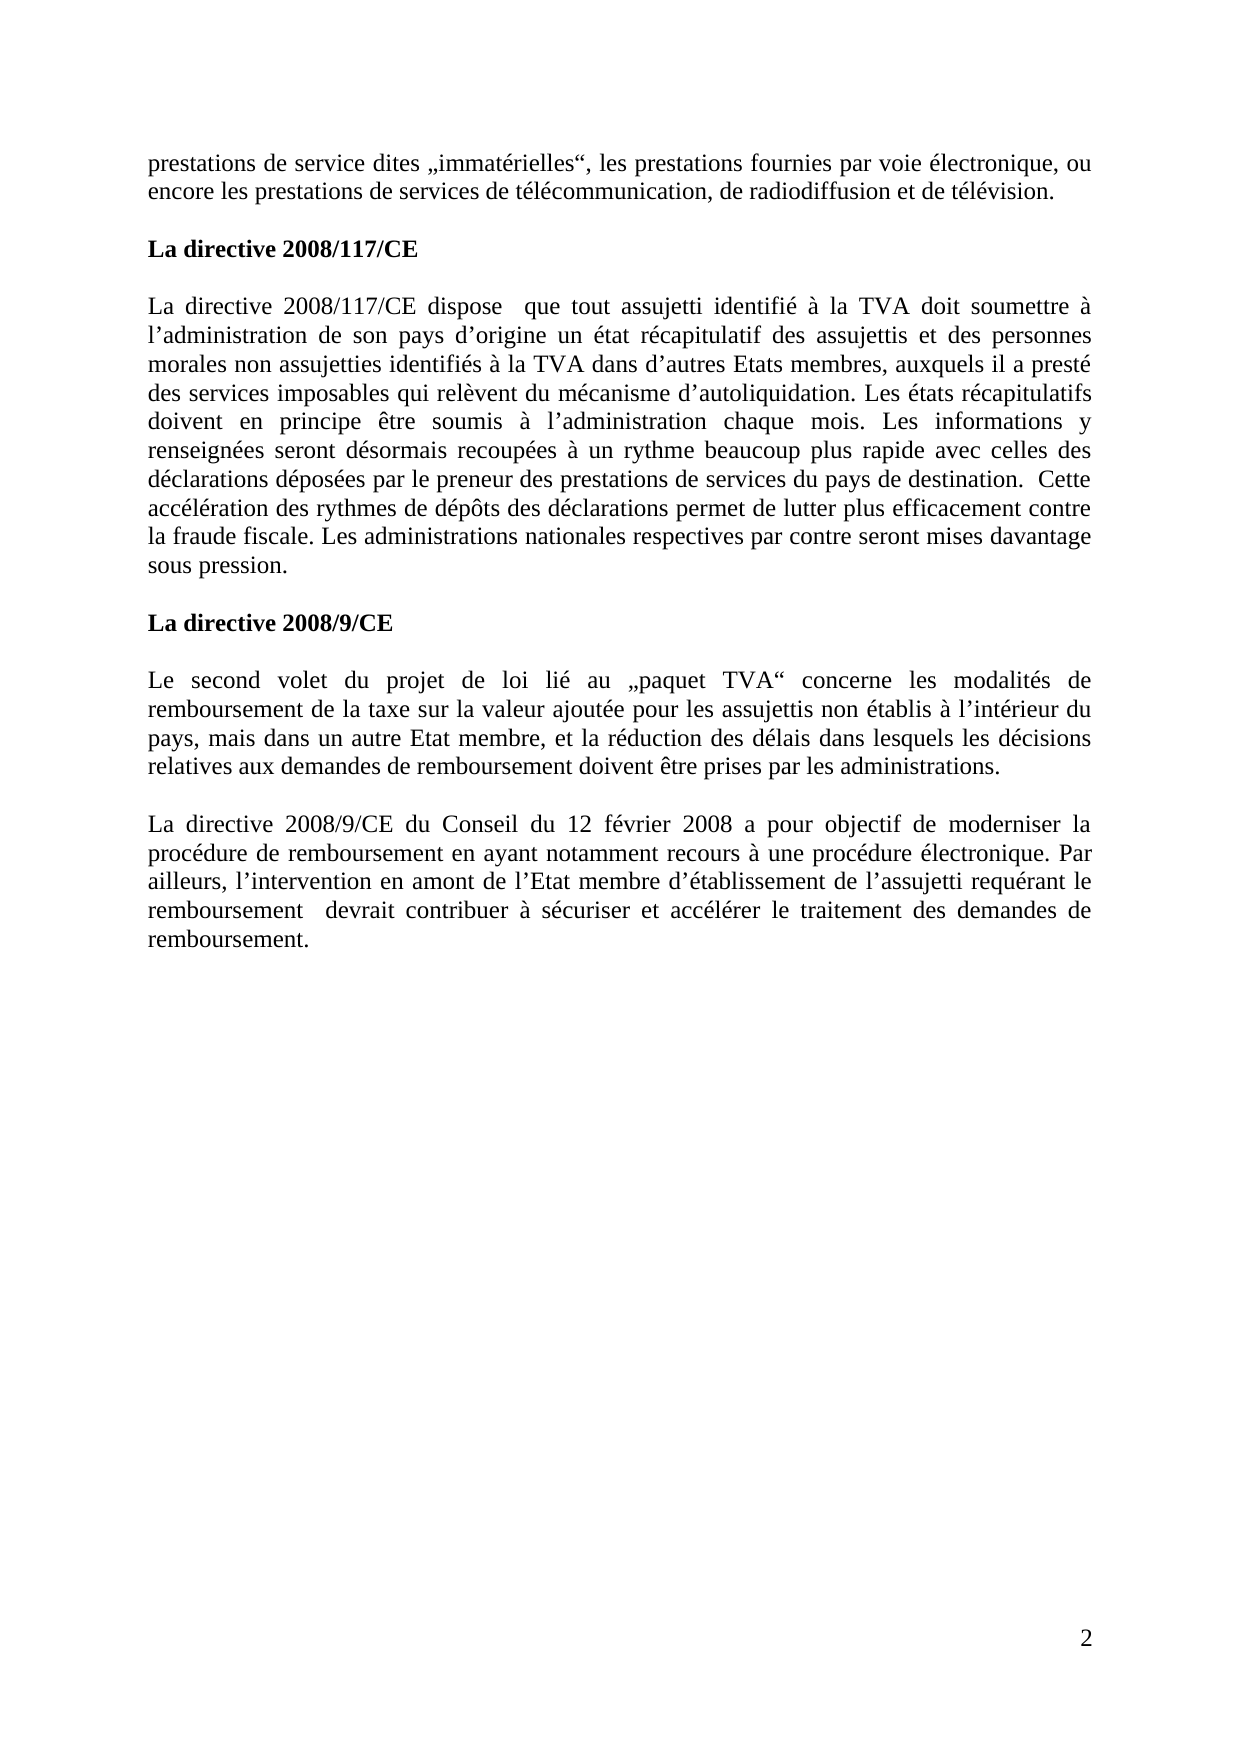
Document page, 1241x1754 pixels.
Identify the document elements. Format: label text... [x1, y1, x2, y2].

text La directive 2008/117/CE [148, 234, 1093, 263]
text La directive 2008/117/CE dispose que tout assujetti identifié à la TVA doit soumettre à l’administration de son pays d’origine un état récapitulatif des assujettis et des personnes morales non assujetties identifiés à la TVA dans d’autres Etats membres, auxquels il a presté des services imposables qui relèvent du mécanisme d’autoliquidation. Les états récapitulatifs doivent en principe être soumis à l’administration chaque mois. Les informations y renseignées seront désormais recoupées à un rythme beaucoup plus rapide avec celles des déclarations déposées par le preneur des prestations de services du pays de destination. Cette accélération des rythmes de dépôts des déclarations permet de lutter plus efficacement contre la fraude fiscale. Les administrations nationales respectives par contre seront mises davantage sous pression. [148, 291, 1093, 579]
text La directive 2008/9/CE [148, 608, 1093, 636]
text La directive 2008/9/CE du Conseil du 12 février 2008 a pour objectif de moderniser la procédure de remboursement en ayant notamment recours à une procédure électronique. Par ailleurs, l’intervention en amont de l’Etat membre d’établissement de l’assujetti requérant le remboursement devrait contribuer à sécuriser et accélérer le traitement des demandes de remboursement. [148, 809, 1093, 953]
text Le second volet du projet de loi lié au „paquet TVA“ concerne les modalités de remboursement de la taxe sur la valeur ajoutée pour les assujettis non établis à l’intérieur du pays, mais dans un autre Etat membre, et la réduction des délais dans lesquels les décisions relatives aux demandes de remboursement doivent être prises par les administrations. [148, 665, 1093, 780]
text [148, 148, 1093, 205]
